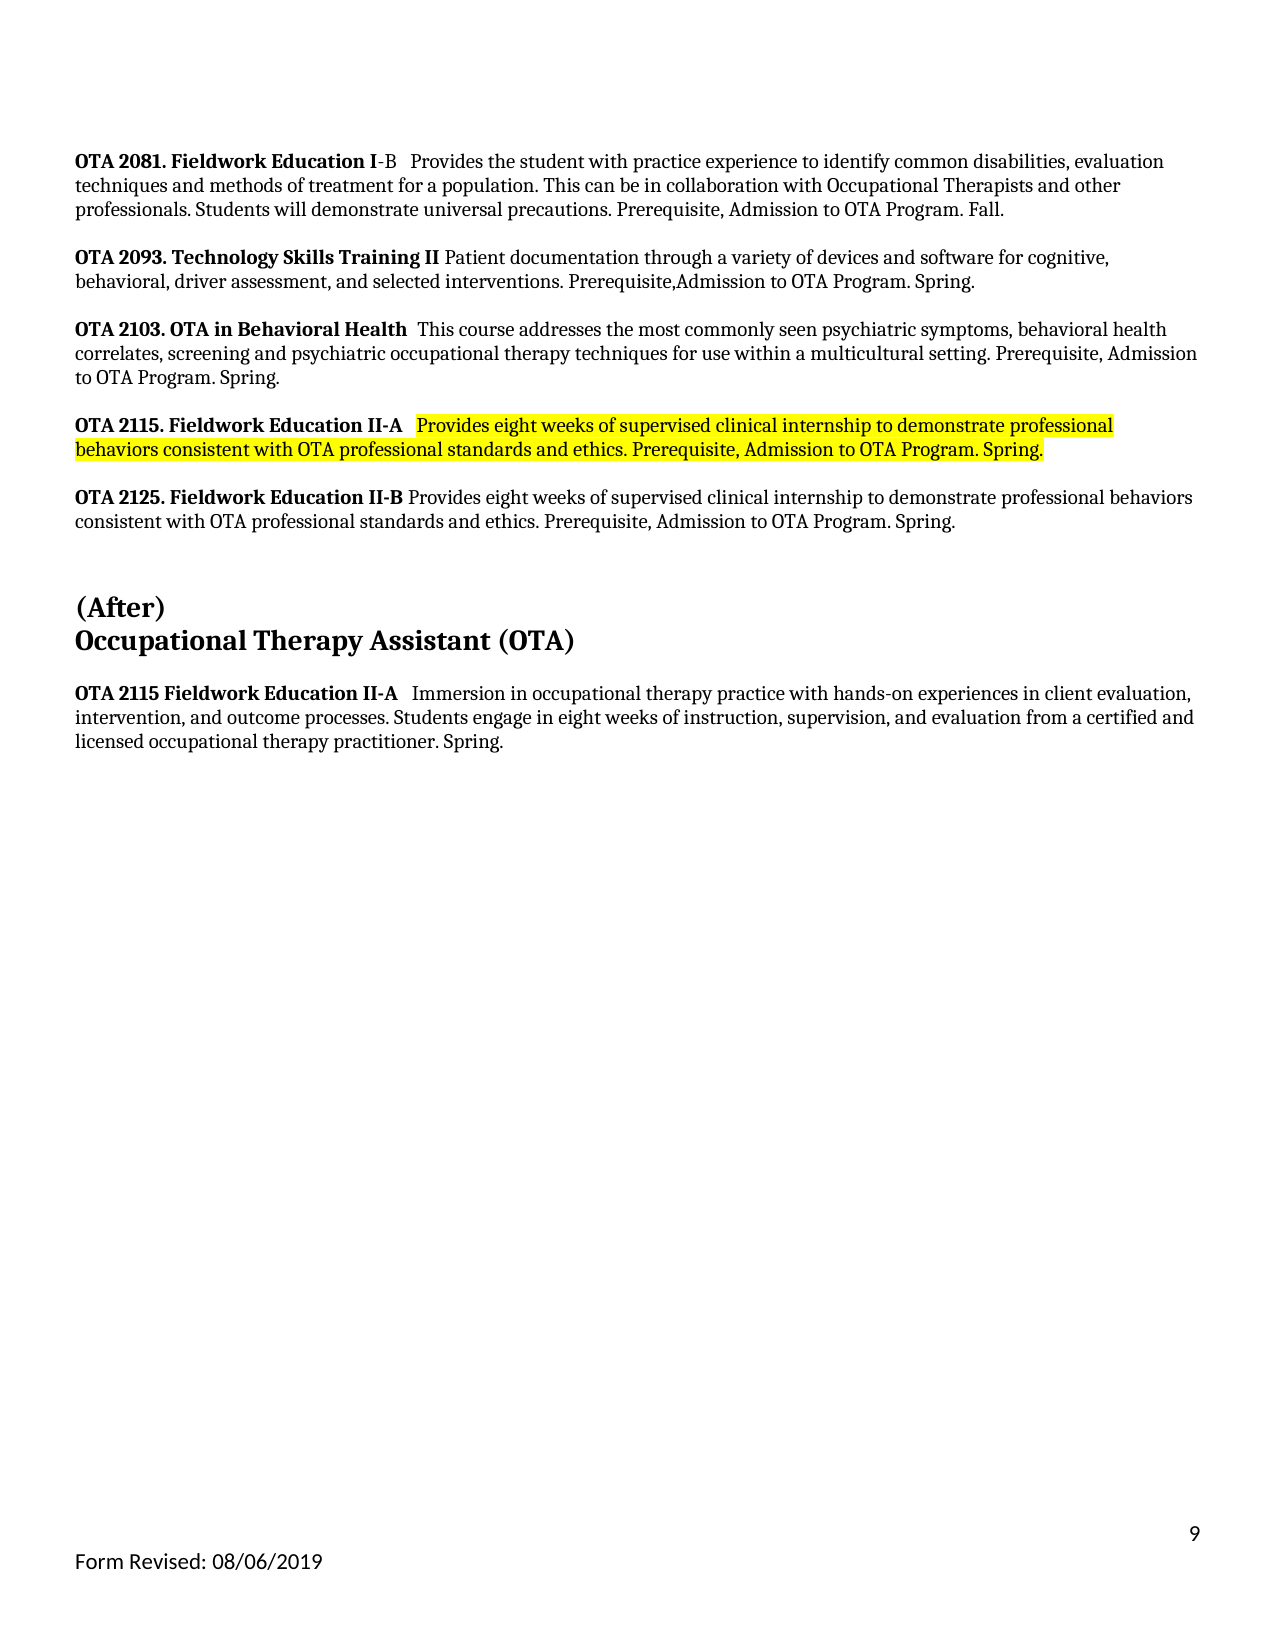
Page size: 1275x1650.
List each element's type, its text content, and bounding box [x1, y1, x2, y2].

text OTA 2125. Fieldwork Education II-B Provides eight weeks of supervised clinical internship to demonstrate professional behaviors consistent with OTA professional standards and ethics. Prerequisite, Admission to OTA Program. Spring. [75, 485, 1200, 533]
text OTA 2093. Technology Skills Training II Patient documentation through a variety of devices and software for cognitive, behavioral, driver assessment, and selected interventions. Prerequisite,Admission to OTA Program. Spring. [75, 246, 1200, 294]
text (After) [75, 591, 1200, 624]
text Occupational Therapy Assistant (OTA) [75, 624, 1200, 658]
text OTA 2115. Fieldwork Education II-A Provides eight weeks of supervised clinical internship to demonstrate professional behaviors consistent with OTA professional standards and ethics. Prerequisite, Admission to OTA Program. Spring. [75, 413, 1200, 461]
text OTA 2115 Fieldwork Education II-A Immersion in occupational therapy practice with hands-on experiences in client evaluation, intervention, and outcome processes. Students engage in eight weeks of instruction, supervision, and evaluation from a certified and licensed occupational therapy practitioner. Spring. [75, 682, 1200, 754]
text OTA 2103. OTA in Behavioral Health This course addresses the most commonly seen psychiatric symptoms, behavioral health correlates, screening and psychiatric occupational therapy techniques for use within a multicultural setting. Prerequisite, Admission to OTA Program. Spring. [75, 318, 1200, 389]
text OTA 2081. Fieldwork Education I-B Provides the student with practice experience to identify common disabilities, evaluation techniques and methods of treatment for a population. This can be in collaboration with Occupational Therapists and other professionals. Students will demonstrate universal precautions. Prerequisite, Admission to OTA Program. Fall. [75, 150, 1200, 222]
